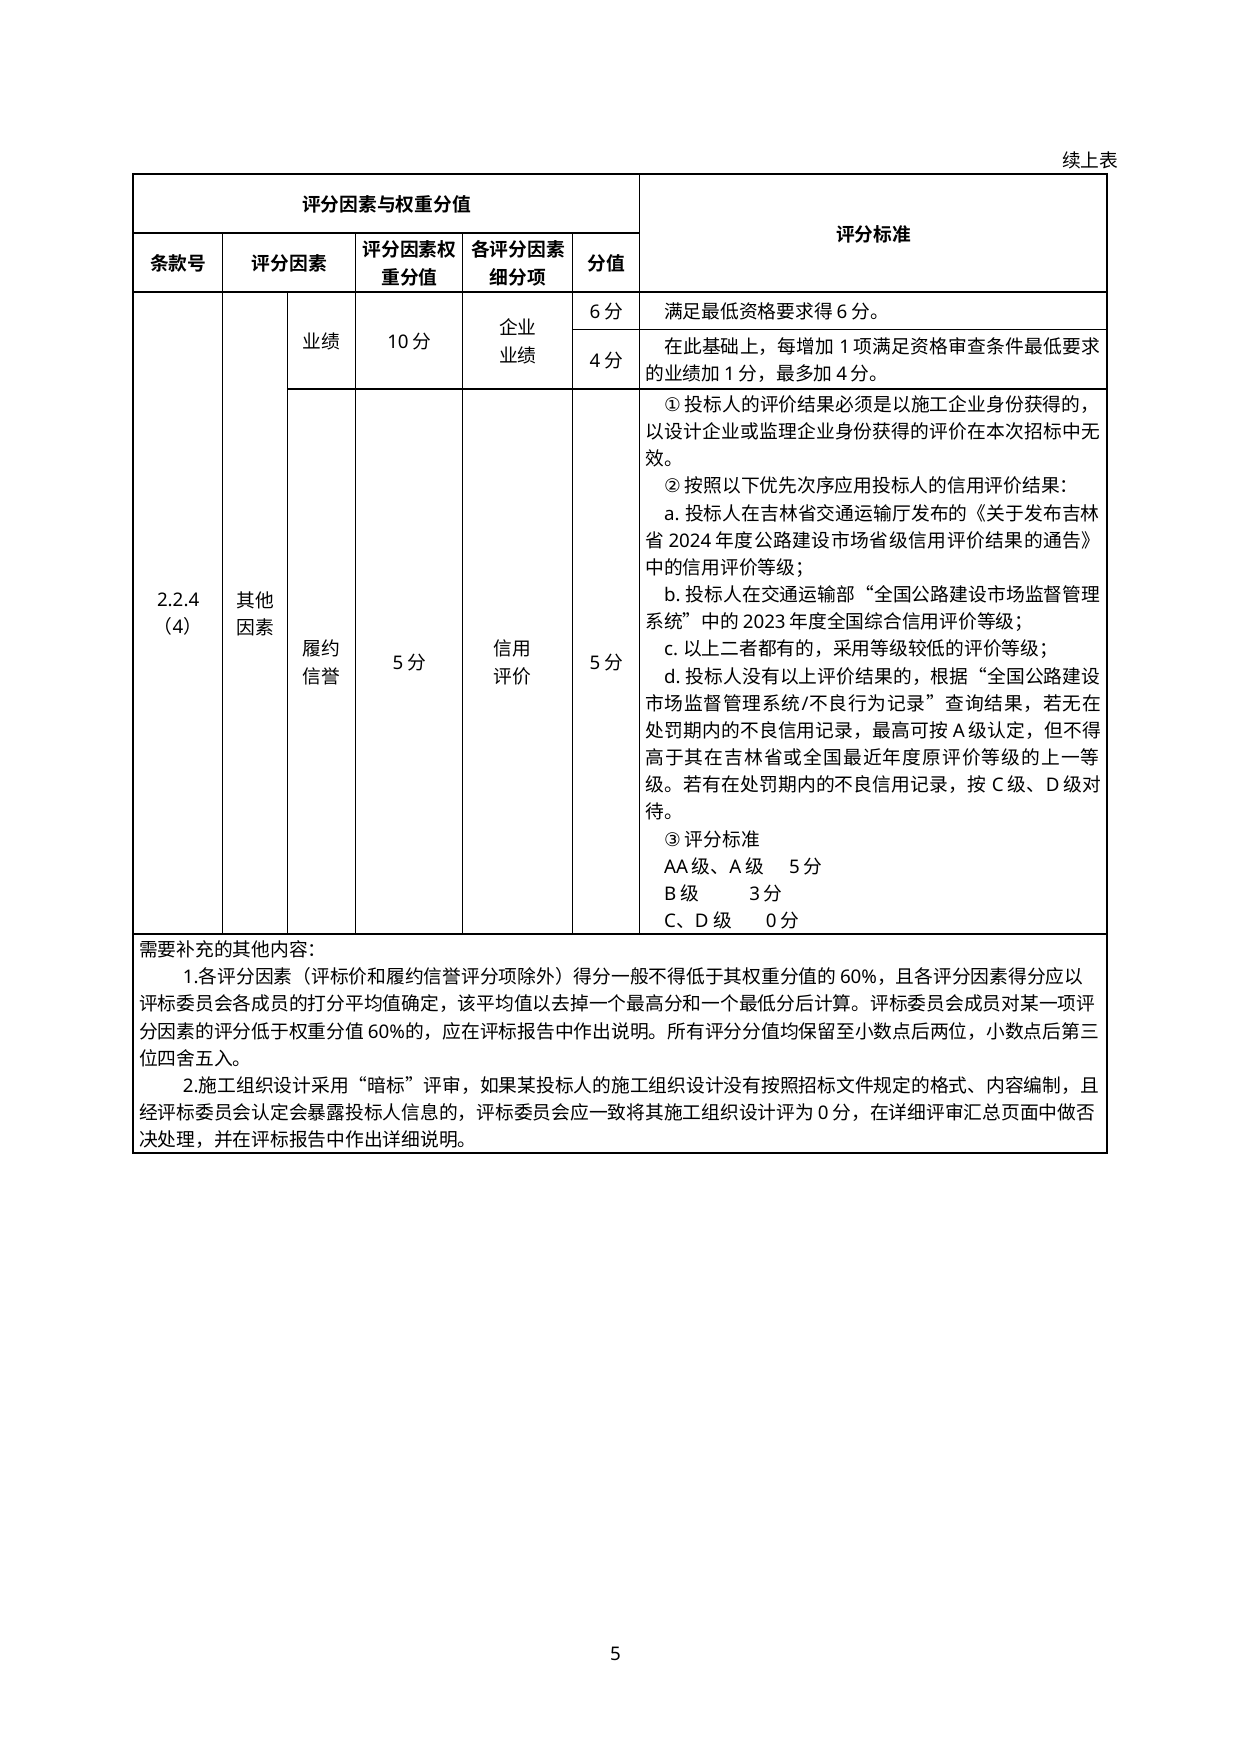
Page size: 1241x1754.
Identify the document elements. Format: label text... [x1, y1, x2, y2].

table_header 评分因素与权重分值 [134, 175, 639, 232]
table_cell 业绩 [288, 293, 355, 388]
table_cell 评分因素 [223, 234, 355, 291]
table_cell 4分 [573, 330, 639, 388]
table_cell 在此基础上，每增加1项满足资格审查条件最低要求的业绩加1分，最多加4分。 [640, 330, 1106, 388]
table_cell 5分 [356, 390, 462, 933]
table_cell 6分 [573, 293, 639, 329]
text 续上表 [122, 146, 1118, 173]
table_cell 评分因素权重分值 [356, 234, 462, 291]
table_cell 企业 业绩 [463, 293, 572, 388]
table_cell 履约 信誉 [288, 390, 355, 933]
table_cell 满足最低资格要求得6分。 [640, 293, 1106, 329]
table_cell 条款号 [134, 234, 222, 291]
table_cell 5分 [573, 390, 639, 933]
table_cell ①投标人的评价结果必须是以施工企业身份获得的，以设计企业或监理企业身份获得的评价在本次招标中无效。 ②按照以下优先次序应用投标人的信用评价结果： a. 投标人在吉林省交通运输厅发布的《关于发布吉林省2024年度公路建设市场省级信用评价结果的通告》中的信用评价等级； b. 投标人在交通运输部“全国公路建设市场监督管理系统”中的2023年度全国综合信用评价等级； c. 以上二者都有的，采用等级较低的评价等级； d. 投标人没有以上评价结果的，根据“全国公路建设市场监督管理系统/不良行为记录”查询结果，若无在处罚期内的不良信用记录，最高可按A级认定，但不得高于其在吉林省或全国最近年度原评价等级的上一等级。若有在处罚期内的不良信用记录，按C级、D级对待。 ③评分标准 AA级、A级 5分 B级 3分 C、D 级 0分 [640, 390, 1106, 933]
table_cell 分值 [573, 234, 639, 291]
table_cell 需要补充的其他内容： 1.各评分因素（评标价和履约信誉评分项除外）得分一般不得低于其权重分值的60%，且各评分因素得分应以评标委员会各成员的打分平均值确定，该平均值以去掉一个最高分和一个最低分后计算。评标委员会成员对某一项评分因素的评分低于权重分值60%的，应在评标报告中作出说明。所有评分分值均保留至小数点后两位，小数点后第三位四舍五入。 2.施工组织设计采用“暗标”评审，如果某投标人的施工组织设计没有按照招标文件规定的格式、内容编制，且经评标委员会认定会暴露投标人信息的，评标委员会应一致将其施工组织设计评为0分，在详细评审汇总页面中做否决处理，并在评标报告中作出详细说明。 [134, 935, 1106, 1152]
table_cell 各评分因素细分项 [463, 234, 572, 291]
table_header 评分标准 [640, 175, 1106, 291]
table_cell 其他因素 [223, 293, 287, 933]
table_cell 10分 [356, 293, 462, 388]
table_cell 信用 评价 [463, 390, 572, 933]
table_cell 2.2.4 （4） [134, 293, 222, 933]
